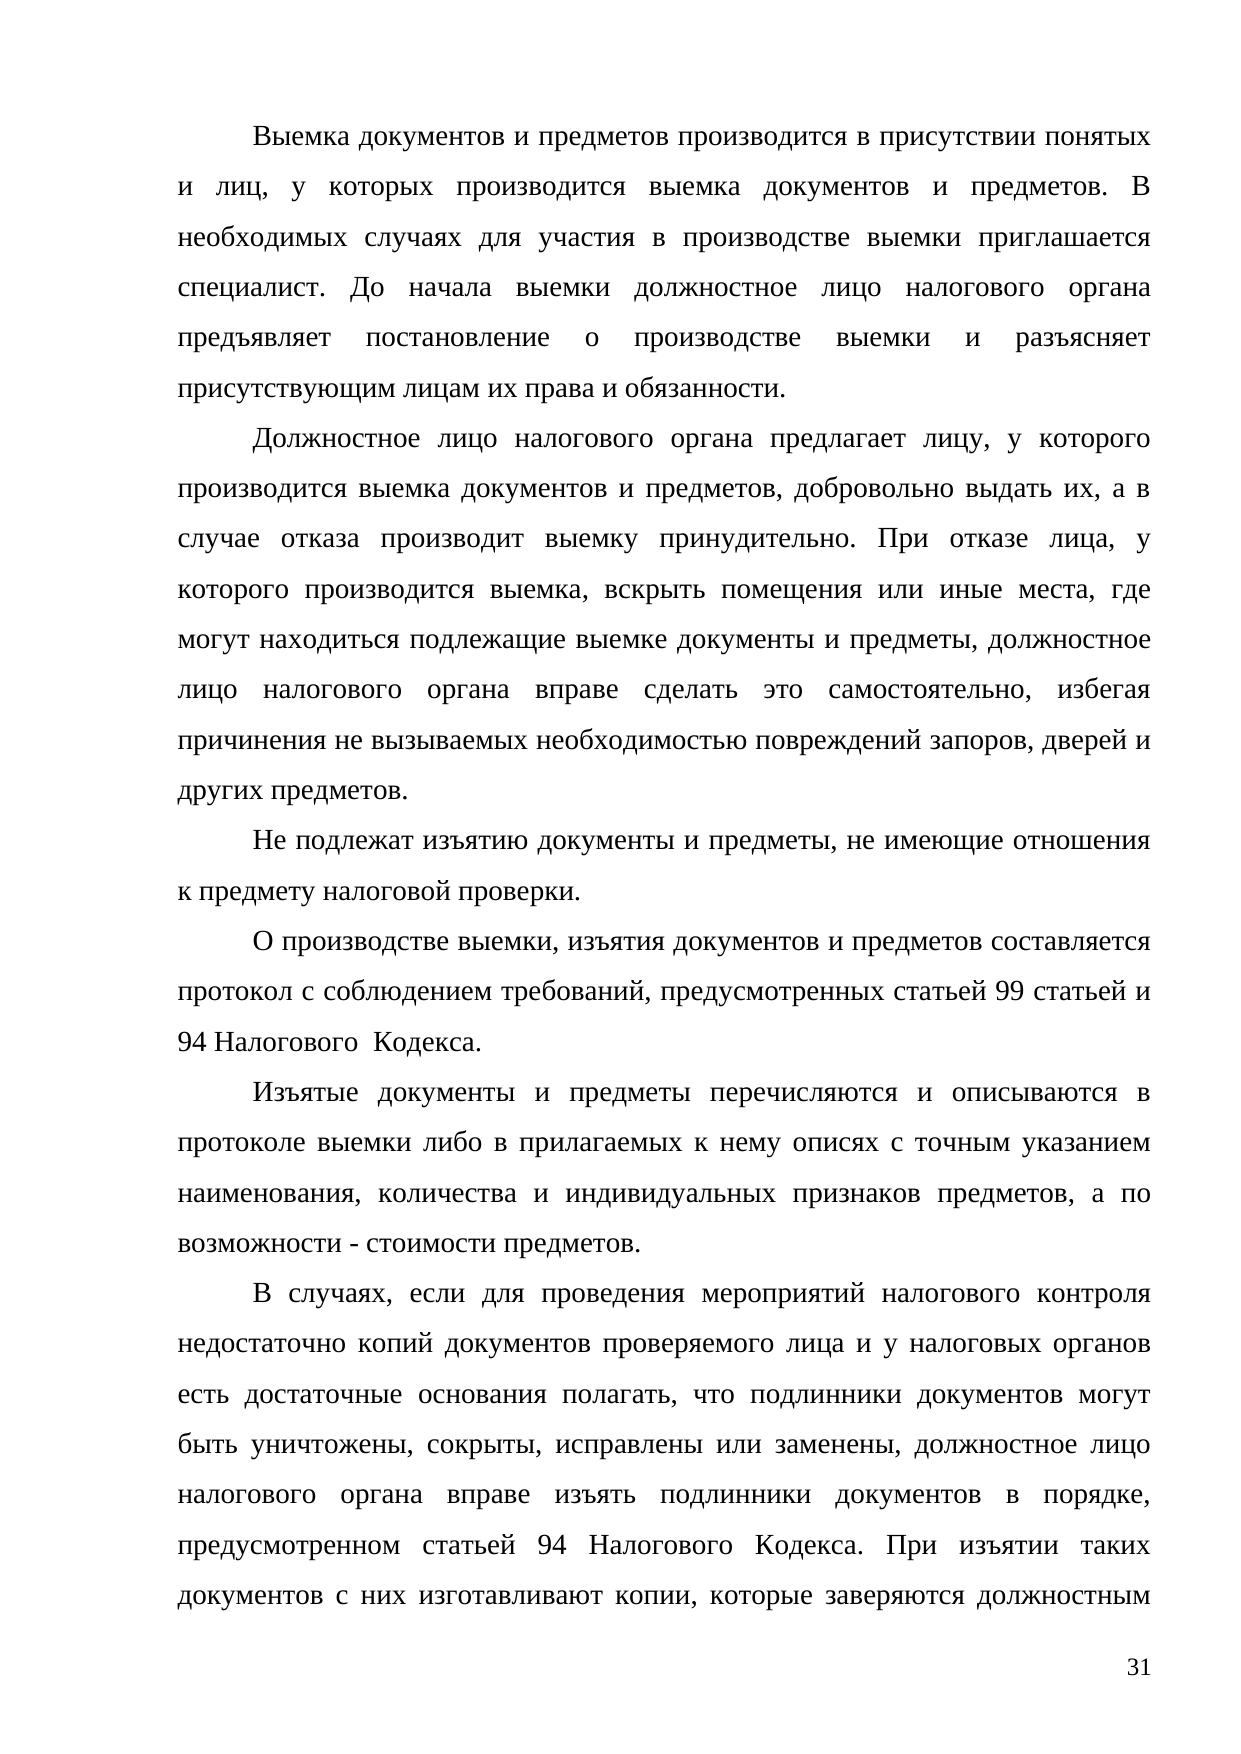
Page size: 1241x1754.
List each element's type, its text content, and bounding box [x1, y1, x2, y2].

text Не подлежат изъятию документы и предметы, не имеющие отношения к предмету налоговой проверки. [177, 822, 1152, 906]
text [177, 1275, 1152, 1611]
text О производстве выемки, изъятия документов и предметов составляется протокол с соблюдением требований, предусмотренных статьей 99 статьей и 94 Налогового Кодекса. [177, 923, 1152, 1057]
text Изъятые документы и предметы перечисляются и описываются в протоколе выемки либо в прилагаемых к нему описях с точным указанием наименования, количества и индивидуальных признаков предметов, а по возможности - стоимости предметов. [177, 1074, 1152, 1258]
text Выемка документов и предметов производится в присутствии понятых и лиц, у которых производится выемка документов и предметов. В необходимых случаях для участия в производстве выемки приглашается специалист. До начала выемки должностное лицо налогового органа предъявляет постановление о производстве выемки и разъясняет присутствующим лицам их права и обязанности. [177, 118, 1152, 403]
text Должностное лицо налогового органа предлагает лицу, у которого производится выемка документов и предметов, добровольно выдать их, а в случае отказа производит выемку принудительно. При отказе лица, у которого производится выемка, вскрыть помещения или иные места, где могут находиться подлежащие выемке документы и предметы, должностное лицо налогового органа вправе сделать это самостоятельно, избегая причинения не вызываемых необходимостью повреждений запоров, дверей и других предметов. [177, 420, 1152, 806]
